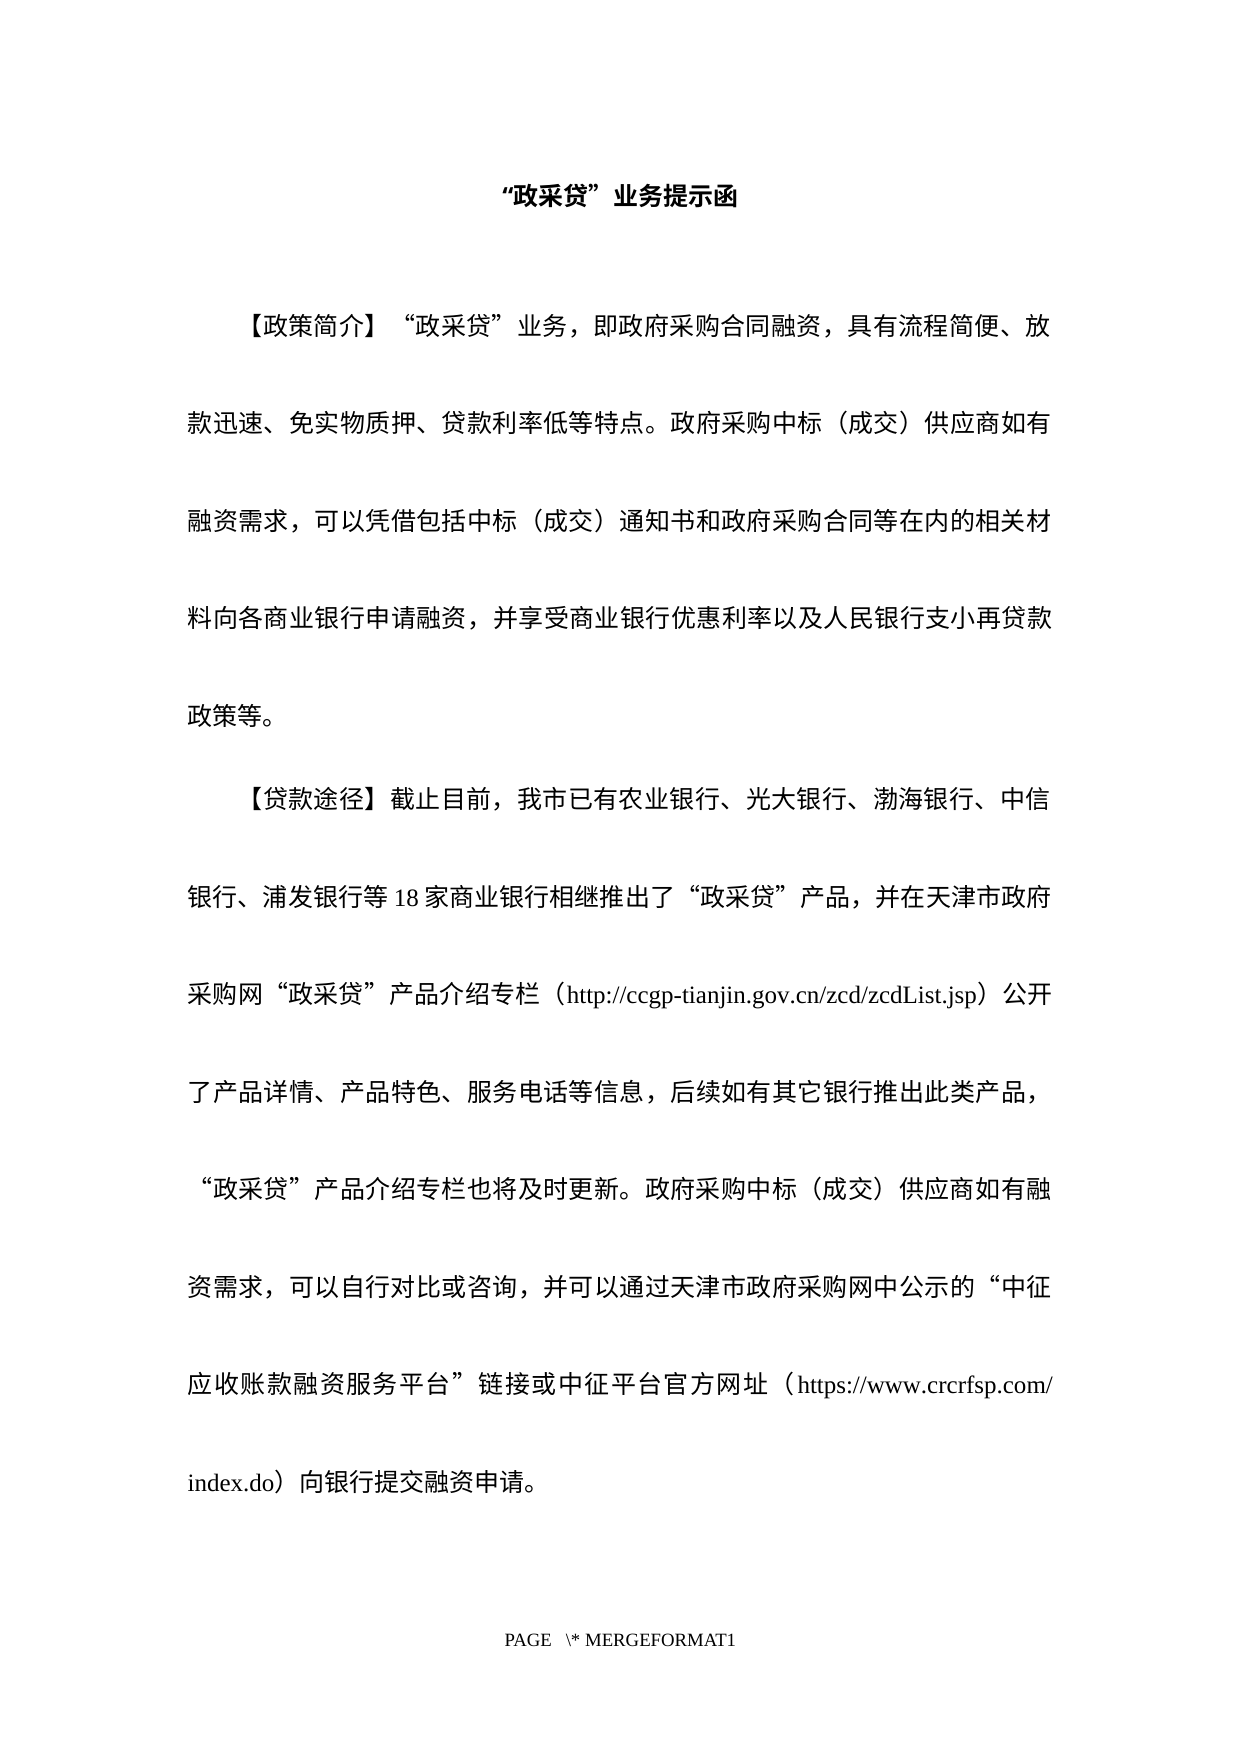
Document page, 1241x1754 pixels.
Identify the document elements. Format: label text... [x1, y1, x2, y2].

text “政采贷”业务提示函 [187, 162, 1053, 227]
text 【政策简介】“政采贷”业务，即政府采购合同融资，具有流程简便、放款迅速、免实物质押、贷款利率低等特点。政府采购中标（成交）供应商如有融资需求，可以凭借包括中标（成交）通知书和政府采购合同等在内的相关材料向各商业银行申请融资，并享受商业银行优惠利率以及人民银行支小再贷款政策等。 [187, 292, 1053, 747]
text 【贷款途径】截止目前，我市已有农业银行、光大银行、渤海银行、中信银行、浦发银行等18家商业银行相继推出了“政采贷”产品，并在天津市政府采购网“政采贷”产品介绍专栏（http://ccgp-tianjin.gov.cn/zcd/zcdList.jsp）公开了产品详情、产品特色、服务电话等信息，后续如有其它银行推出此类产品，“政采贷”产品介绍专栏也将及时更新。政府采购中标（成交）供应商如有融资需求，可以自行对比或咨询，并可以通过天津市政府采购网中公示的“中征应收账款融资服务平台”链接或中征平台官方网址（https://www.crcrfsp.com/index.do）向银行提交融资申请。 [187, 765, 1053, 1513]
